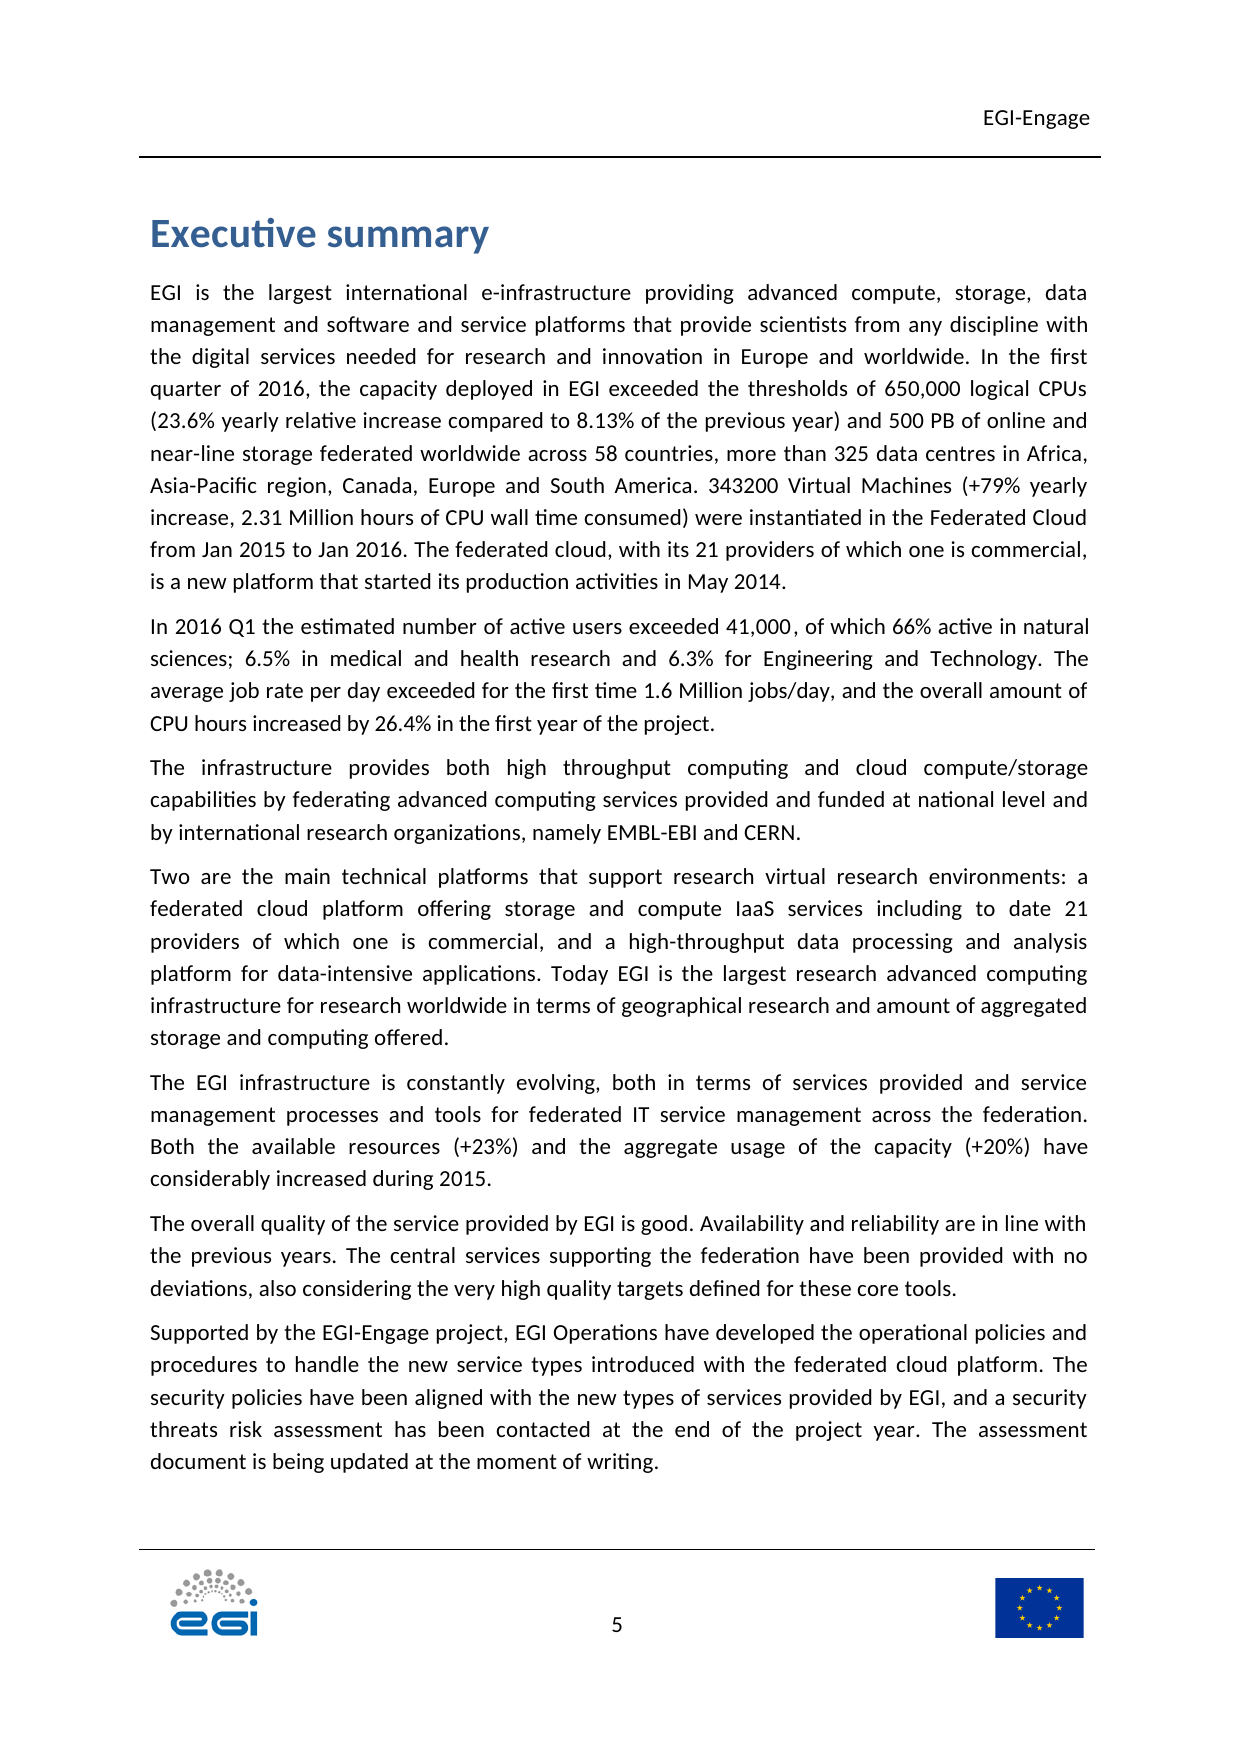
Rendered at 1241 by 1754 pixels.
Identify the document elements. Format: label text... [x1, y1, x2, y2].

text Two are the main technical platforms that support research virtual research environments: a federated cloud platform offering storage and compute IaaS services including to date 21 providers of which one is commercial, and a high-throughput data processing and analysis platform for data-intensive applications. Today EGI is the largest research advanced computing infrastructure for research worldwide in terms of geographical research and amount of aggregated storage and computing offered. [150, 862, 1090, 1051]
text The EGI infrastructure is constantly evolving, both in terms of services provided and service management processes and tools for federated IT service management across the federation. Both the available resources (+23%) and the aggregate usage of the capacity (+20%) have considerably increased during 2015. [150, 1068, 1090, 1193]
text The infrastructure provides both high throughput computing and cloud compute/storage capabilities by federating advanced computing services provided and funded at national level and by international research organizations, namely EMBL-EBI and CERN. [150, 753, 1090, 846]
text Supported by the EGI-Engage project, EGI Operations have developed the operational policies and procedures to handle the new service types introduced with the federated cloud platform. The security policies have been aligned with the new types of services provided by EGI, and a security threats risk assessment has been contacted at the end of the project year. The assessment document is being updated at the moment of writing. [150, 1318, 1090, 1475]
text EGI is the largest international e-infrastructure providing advanced compute, storage, data management and software and service platforms that provide scientists from any discipline with the digital services needed for research and innovation in Europe and worldwide. In the first quarter of 2016, the capacity deployed in EGI exceeded the thresholds of 650,000 logical CPUs (23.6% yearly relative increase compared to 8.13% of the previous year) and 500 PB of online and near-line storage federated worldwide across 58 countries, more than 325 data centres in Africa, Asia-Pacific region, Canada, Europe and South America. 343200 Virtual Machines (+79% yearly increase, 2.31 Million hours of CPU wall time consumed) were instantiated in the Federated Cloud from Jan 2015 to Jan 2016. The federated cloud, with its 21 providers of which one is commercial, is a new platform that started its production activities in May 2014. [150, 278, 1090, 595]
text In 2016 Q1 the estimated number of active users exceeded 41,000, of which 66% active in natural sciences; 6.5% in medical and health research and 6.3% for Engineering and Technology. The average job rate per day exceeded for the first time 1.6 Million jobs/day, and the overall amount of CPU hours increased by 26.4% in the first year of the project. [150, 612, 1090, 737]
text The overall quality of the service provided by EGI is good. Availability and reliability are in line with the previous years. The central services supporting the federation have been provided with no deviations, also considering the very high quality targets defined for these core tools. [150, 1209, 1090, 1302]
picture [150, 1567, 276, 1638]
text Executive summary [150, 207, 1090, 258]
picture [995, 1578, 1084, 1638]
